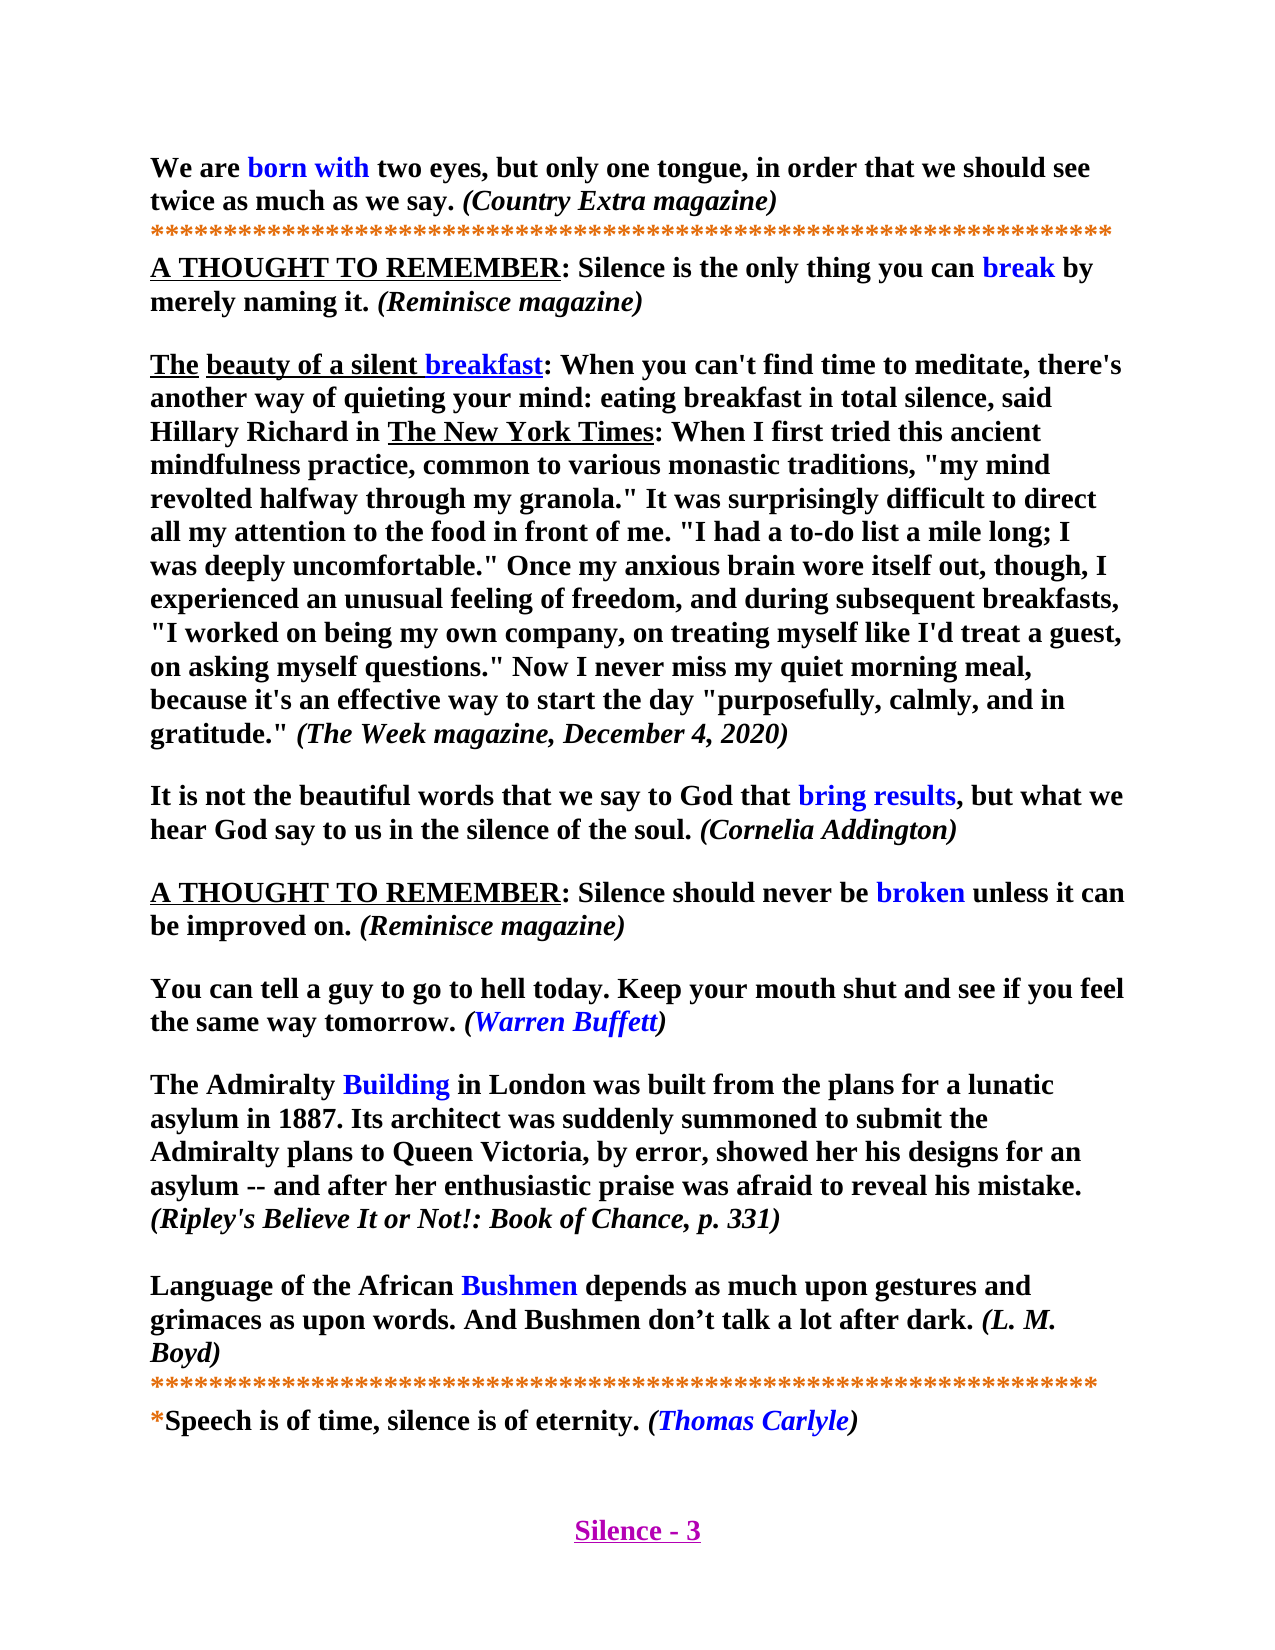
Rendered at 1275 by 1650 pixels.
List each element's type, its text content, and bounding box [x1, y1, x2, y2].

text ******************************************************************Speech is of time, silence is of eternity. (Thomas Carlyle) [150, 1369, 1125, 1436]
text A THOUGHT TO REMEMBER: Silence is the only thing you can break by merely naming it. (Reminisce magazine) [150, 251, 1125, 318]
text You can tell a guy to go to hell today. Keep your mouth shut and see if you feel the same way tomorrow. (Warren Buffett) [150, 971, 1125, 1038]
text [150, 217, 1125, 251]
text It is not the beautiful words that we say to God that bring results, but what we hear God say to us in the silence of the soul. (Cornelia Addington) [150, 778, 1125, 846]
text The beauty of a silent breakfast: When you can't find time to meditate, there's another way of quieting your mind: eating breakfast in total silence, said Hillary Richard in The New York Times: When I first tried this ancient mindfulness practice, common to various monastic traditions, "my mind revolted halfway through my granola." It was surprisingly difficult to direct all my attention to the food in front of me. "I had a to-do list a mile long; I was deeply uncomfortable." Once my anxious brain wore itself out, though, I experienced an unusual feeling of freedom, and during subsequent breakfasts, "I worked on being my own company, on treating myself like I'd treat a guest, on asking myself questions." Now I never miss my quiet morning meal, because it's an effective way to start the day "purposefully, calmly, and in gratitude." (The Week magazine, December 4, 2020) [150, 347, 1125, 749]
text The Admiralty Building in London was built from the plans for a lunatic asylum in 1887. Its architect was suddenly summoned to submit the Admiralty plans to Queen Victoria, by error, showed her his designs for an asylum -- and after her enthusiastic praise was afraid to reveal his mistake. (Ripley's Believe It or Not!: Book of Chance, p. 331) Language of the African Bushmen depends as much upon gestures and grimaces as upon words. And Bushmen don’t talk a lot after dark. (L. M. Boyd) [150, 1067, 1125, 1369]
text A THOUGHT TO REMEMBER: Silence should never be broken unless it can be improved on. (Reminisce magazine) [150, 875, 1125, 942]
text We are born with two eyes, but only one tongue, in order that we should see twice as much as we say. (Country Extra magazine) [150, 150, 1125, 217]
